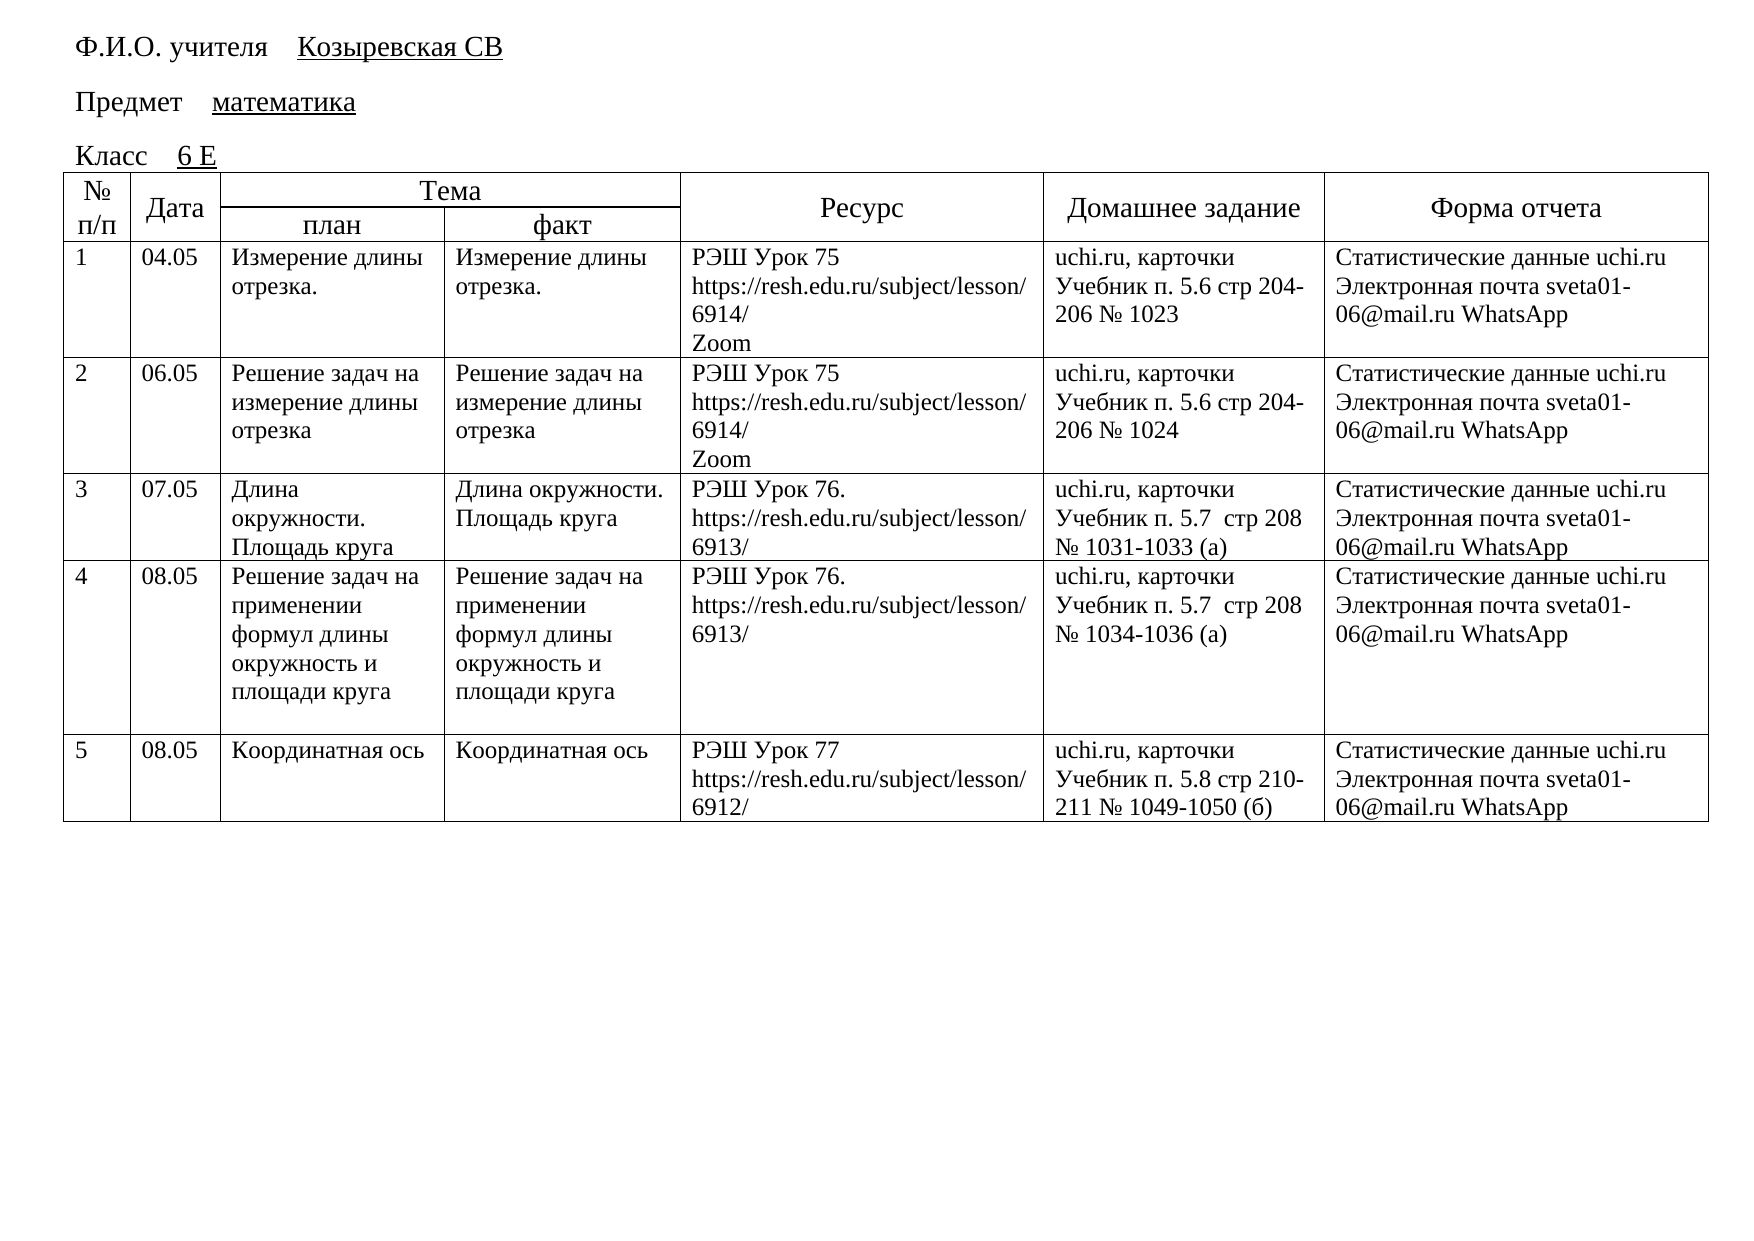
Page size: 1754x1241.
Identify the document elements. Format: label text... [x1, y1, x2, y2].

table_cell РЭШ Урок 76. https://resh.edu.ru/subject/lesson/6913/ [681, 561, 1043, 734]
table_cell Статистические данные uchi.ru Электронная почта sveta01-06@mail.ru WhatsApp [1325, 735, 1708, 821]
table_cell Измерение длины отрезка. [445, 242, 680, 357]
table_cell Статистические данные uchi.ru Электронная почта sveta01-06@mail.ru WhatsApp [1325, 358, 1708, 473]
table_cell план [221, 208, 444, 241]
table_cell Решение задач на применении формул длины окружность и площади круга [445, 561, 680, 734]
text Класс 6 Е [75, 138, 1679, 172]
table_cell 3 [64, 474, 130, 560]
table_cell 04.05 [131, 242, 220, 357]
table_cell 08.05 [131, 561, 220, 734]
table_header Дата [131, 173, 220, 241]
table_cell 2 [64, 358, 130, 473]
table_cell Измерение длины отрезка. [221, 242, 444, 357]
table_cell Статистические данные uchi.ru Электронная почта sveta01-06@mail.ru WhatsApp [1325, 242, 1708, 357]
table_cell uchi.ru, карточки Учебник п. 5.8 стр 210-211 № 1049-1050 (б) [1044, 735, 1324, 821]
table_cell 4 [64, 561, 130, 734]
table_cell РЭШ Урок 77 https://resh.edu.ru/subject/lesson/6912/ [681, 735, 1043, 821]
table_cell РЭШ Урок 75 https://resh.edu.ru/subject/lesson/6914/ Zoom [681, 242, 1043, 357]
table_cell 07.05 [131, 474, 220, 560]
table_cell 1 [64, 242, 130, 357]
table_header Тема [221, 173, 680, 206]
table_cell Координатная ось [445, 735, 680, 821]
table_cell Длина окружности. Площадь круга [445, 474, 680, 560]
table_cell Статистические данные uchi.ru Электронная почта sveta01-06@mail.ru WhatsApp [1325, 474, 1708, 560]
table_cell факт [445, 208, 680, 241]
table_cell РЭШ Урок 76. https://resh.edu.ru/subject/lesson/6913/ [681, 474, 1043, 560]
table_header Домашнее задание [1044, 173, 1324, 241]
table_cell 5 [64, 735, 130, 821]
table_cell uchi.ru, карточки Учебник п. 5.7 стр 208 № 1031-1033 (а) [1044, 474, 1324, 560]
table_cell Длина окружности. Площадь круга [221, 474, 444, 560]
table_cell Решение задач на измерение длины отрезка [445, 358, 680, 473]
table_cell РЭШ Урок 75 https://resh.edu.ru/subject/lesson/6914/ Zoom [681, 358, 1043, 473]
table_header № п/п [64, 173, 130, 241]
table_cell 06.05 [131, 358, 220, 473]
table_cell 08.05 [131, 735, 220, 821]
text Ф.И.О. учителя Козыревская СВ [75, 29, 1679, 63]
table_cell Статистические данные uchi.ru Электронная почта sveta01-06@mail.ru WhatsApp [1325, 561, 1708, 734]
table_header Форма отчета [1325, 173, 1708, 241]
table_header Ресурс [681, 173, 1043, 241]
table_cell uchi.ru, карточки Учебник п. 5.7 стр 208 № 1034-1036 (а) [1044, 561, 1324, 734]
table_cell Решение задач на измерение длины отрезка [221, 358, 444, 473]
table_cell uchi.ru, карточки Учебник п. 5.6 стр 204-206 № 1023 [1044, 242, 1324, 357]
table_cell uchi.ru, карточки Учебник п. 5.6 стр 204-206 № 1024 [1044, 358, 1324, 473]
table_cell Координатная ось [221, 735, 444, 821]
text Предмет математика [75, 84, 1679, 117]
table_cell Решение задач на применении формул длины окружность и площади круга [221, 561, 444, 734]
